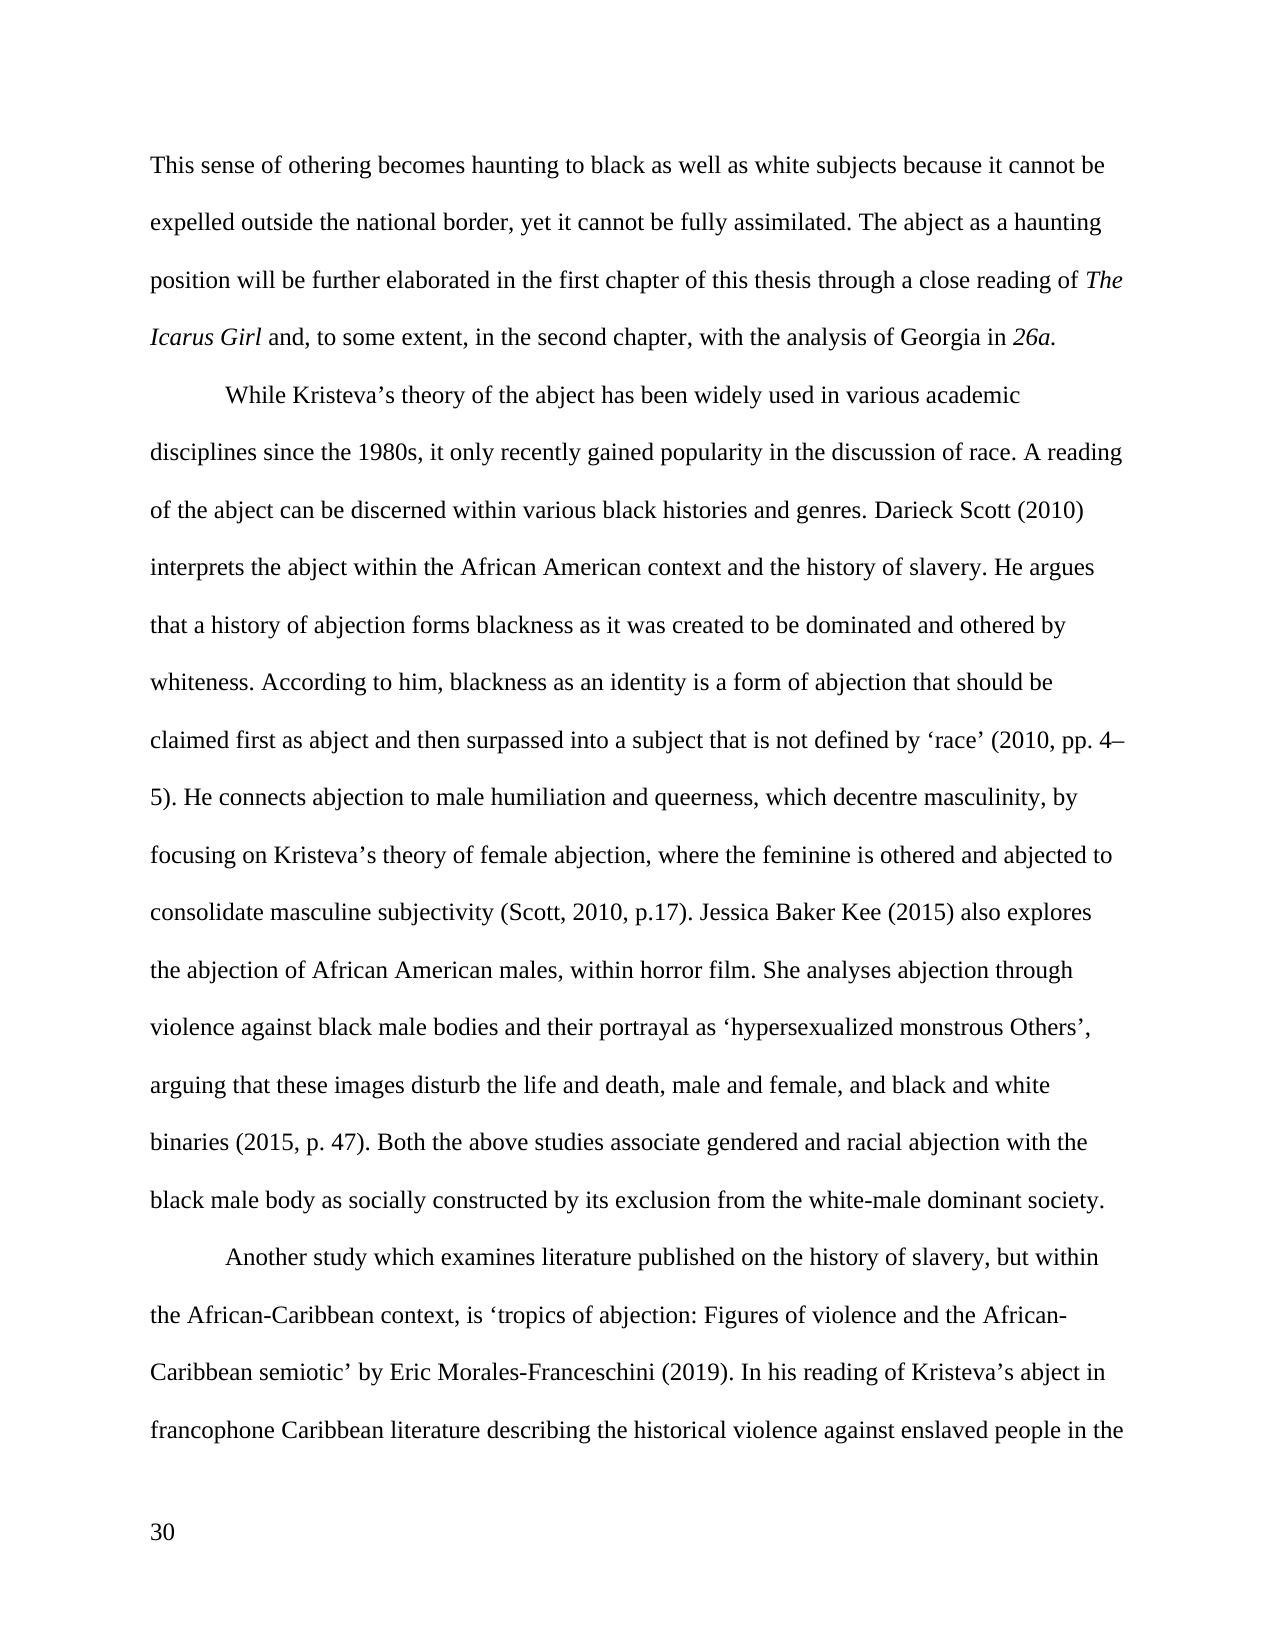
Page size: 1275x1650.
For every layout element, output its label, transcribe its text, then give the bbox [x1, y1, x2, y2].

text This sense of othering becomes haunting to black as well as white subjects because it cannot be expelled outside the national border, yet it cannot be fully assimilated. The abject as a haunting position will be further elaborated in the first chapter of this thesis through a close reading of The Icarus Girl and, to some extent, in the second chapter, with the analysis of Georgia in 26a. [150, 150, 1125, 351]
text While Kristeva’s theory of the abject has been widely used in various academic disciplines since the 1980s, it only recently gained popularity in the discussion of race. A reading of the abject can be discerned within various black histories and genres. Darieck Scott (2010) interprets the abject within the African American context and the history of slavery. He argues that a history of abjection forms blackness as it was created to be dominated and othered by whiteness. According to him, blackness as an identity is a form of abjection that should be claimed first as abject and then surpassed into a subject that is not defined by ‘race’ (2010, pp. 4–5). He connects abjection to male humiliation and queerness, which decentre masculinity, by focusing on Kristeva’s theory of female abjection, where the feminine is othered and abjected to consolidate masculine subjectivity (Scott, 2010, p.17). Jessica Baker Kee (2015) also explores the abjection of African American males, within horror film. She analyses abjection through violence against black male bodies and their portrayal as ‘hypersexualized monstrous Others’, arguing that these images disturb the life and death, male and female, and black and white binaries (2015, p. 47). Both the above studies associate gendered and racial abjection with the black male body as socially constructed by its exclusion from the white-male dominant society. [150, 380, 1125, 1214]
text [150, 1242, 1125, 1444]
